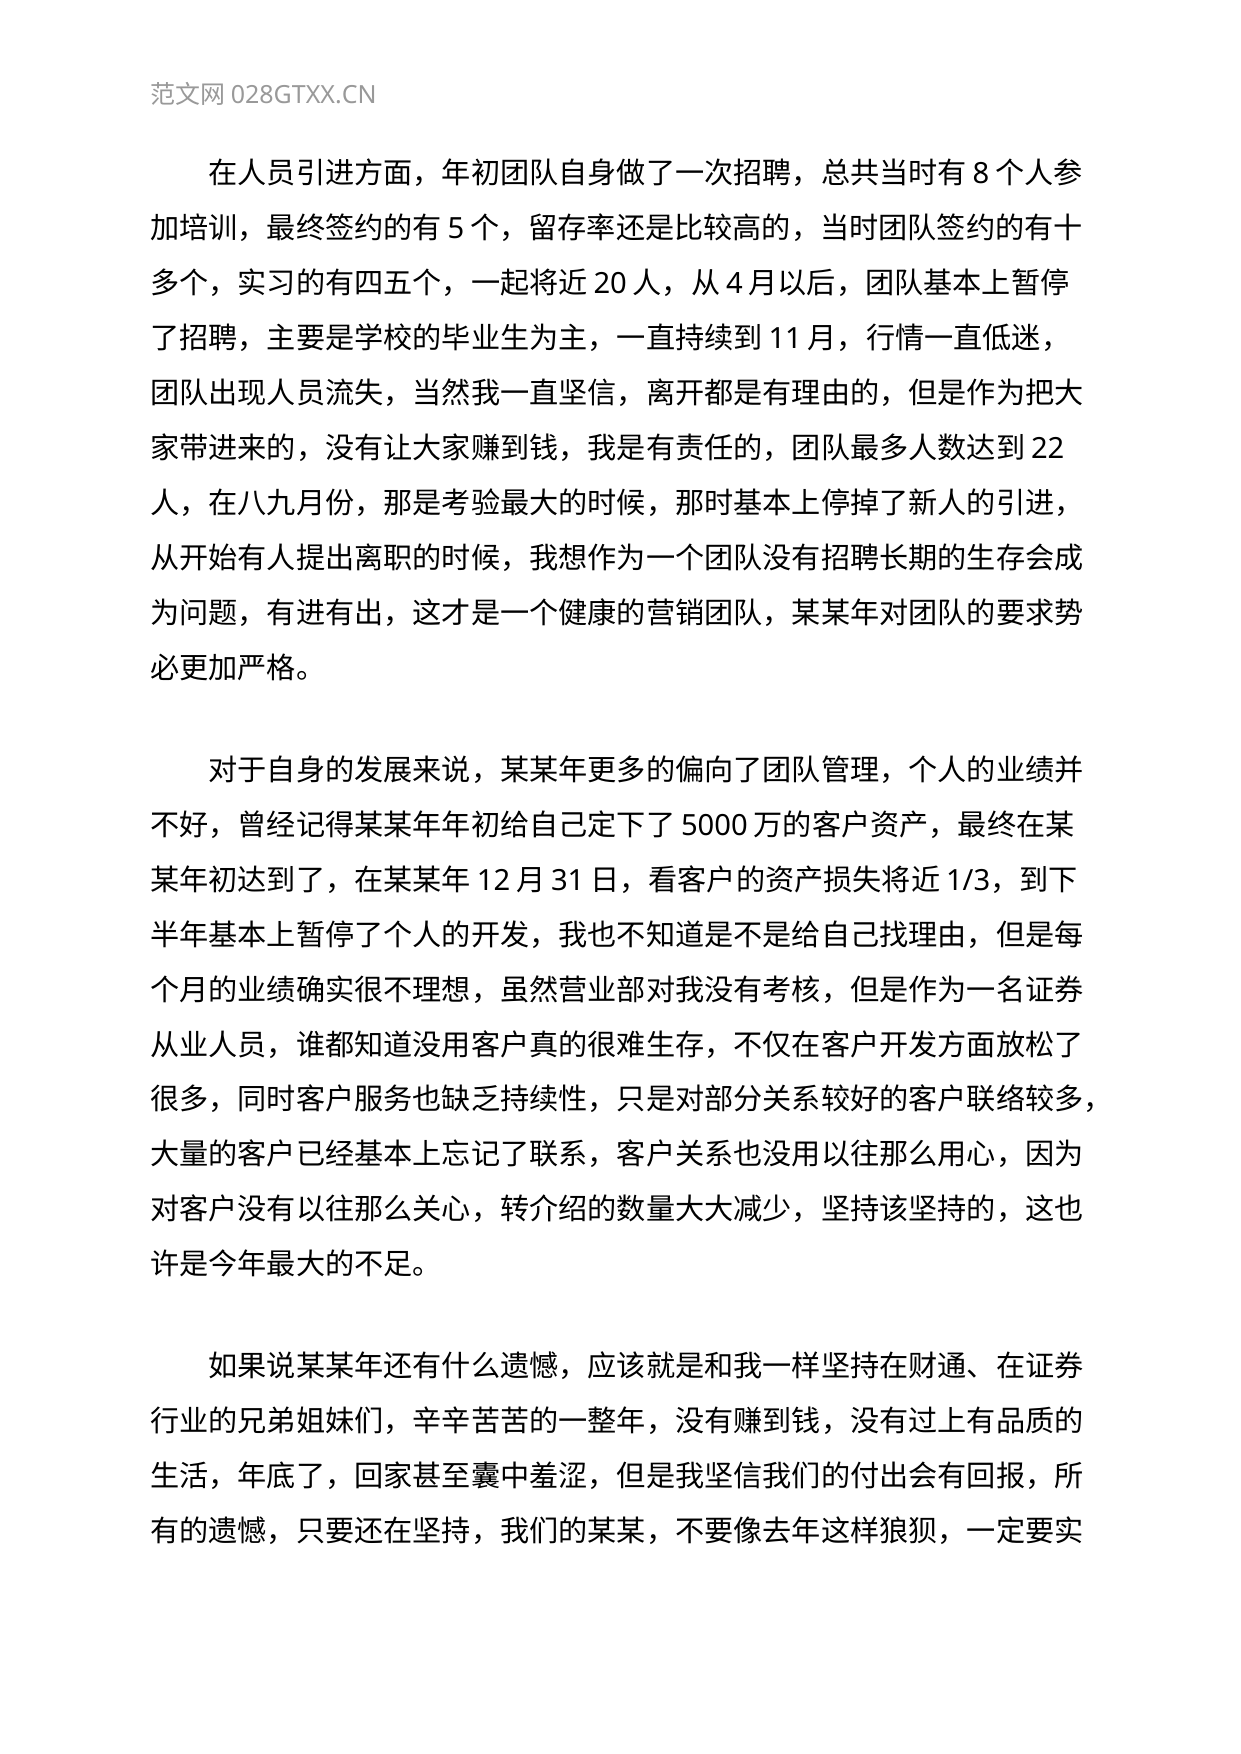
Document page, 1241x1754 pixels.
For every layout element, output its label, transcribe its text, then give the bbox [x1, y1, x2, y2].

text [150, 1342, 1090, 1549]
text 在人员引进方面，年初团队自身做了一次招聘，总共当时有8个人参加培训，最终签约的有5个，留存率还是比较高的，当时团队签约的有十多个，实习的有四五个，一起将近20人，从4月以后，团队基本上暂停了招聘，主要是学校的毕业生为主，一直持续到11月，行情一直低迷，团队出现人员流失，当然我一直坚信，离开都是有理由的，但是作为把大家带进来的，没有让大家赚到钱，我是有责任的，团队最多人数达到22人，在八九月份，那是考验最大的时候，那时基本上停掉了新人的引进，从开始有人提出离职的时候，我想作为一个团队没有招聘长期的生存会成为问题，有进有出，这才是一个健康的营销团队，某某年对团队的要求势必更加严格。 [150, 150, 1090, 687]
text 对于自身的发展来说，某某年更多的偏向了团队管理，个人的业绩并不好，曾经记得某某年年初给自己定下了5000万的客户资产，最终在某某年初达到了，在某某年12月31日，看客户的资产损失将近1/3，到下半年基本上暂停了个人的开发，我也不知道是不是给自己找理由，但是每个月的业绩确实很不理想，虽然营业部对我没有考核，但是作为一名证券从业人员，谁都知道没用客户真的很难生存，不仅在客户开发方面放松了很多，同时客户服务也缺乏持续性，只是对部分关系较好的客户联络较多，大量的客户已经基本上忘记了联系，客户关系也没用以往那么用心，因为对客户没有以往那么关心，转介绍的数量大大减少，坚持该坚持的，这也许是今年最大的不足。 [150, 746, 1090, 1283]
